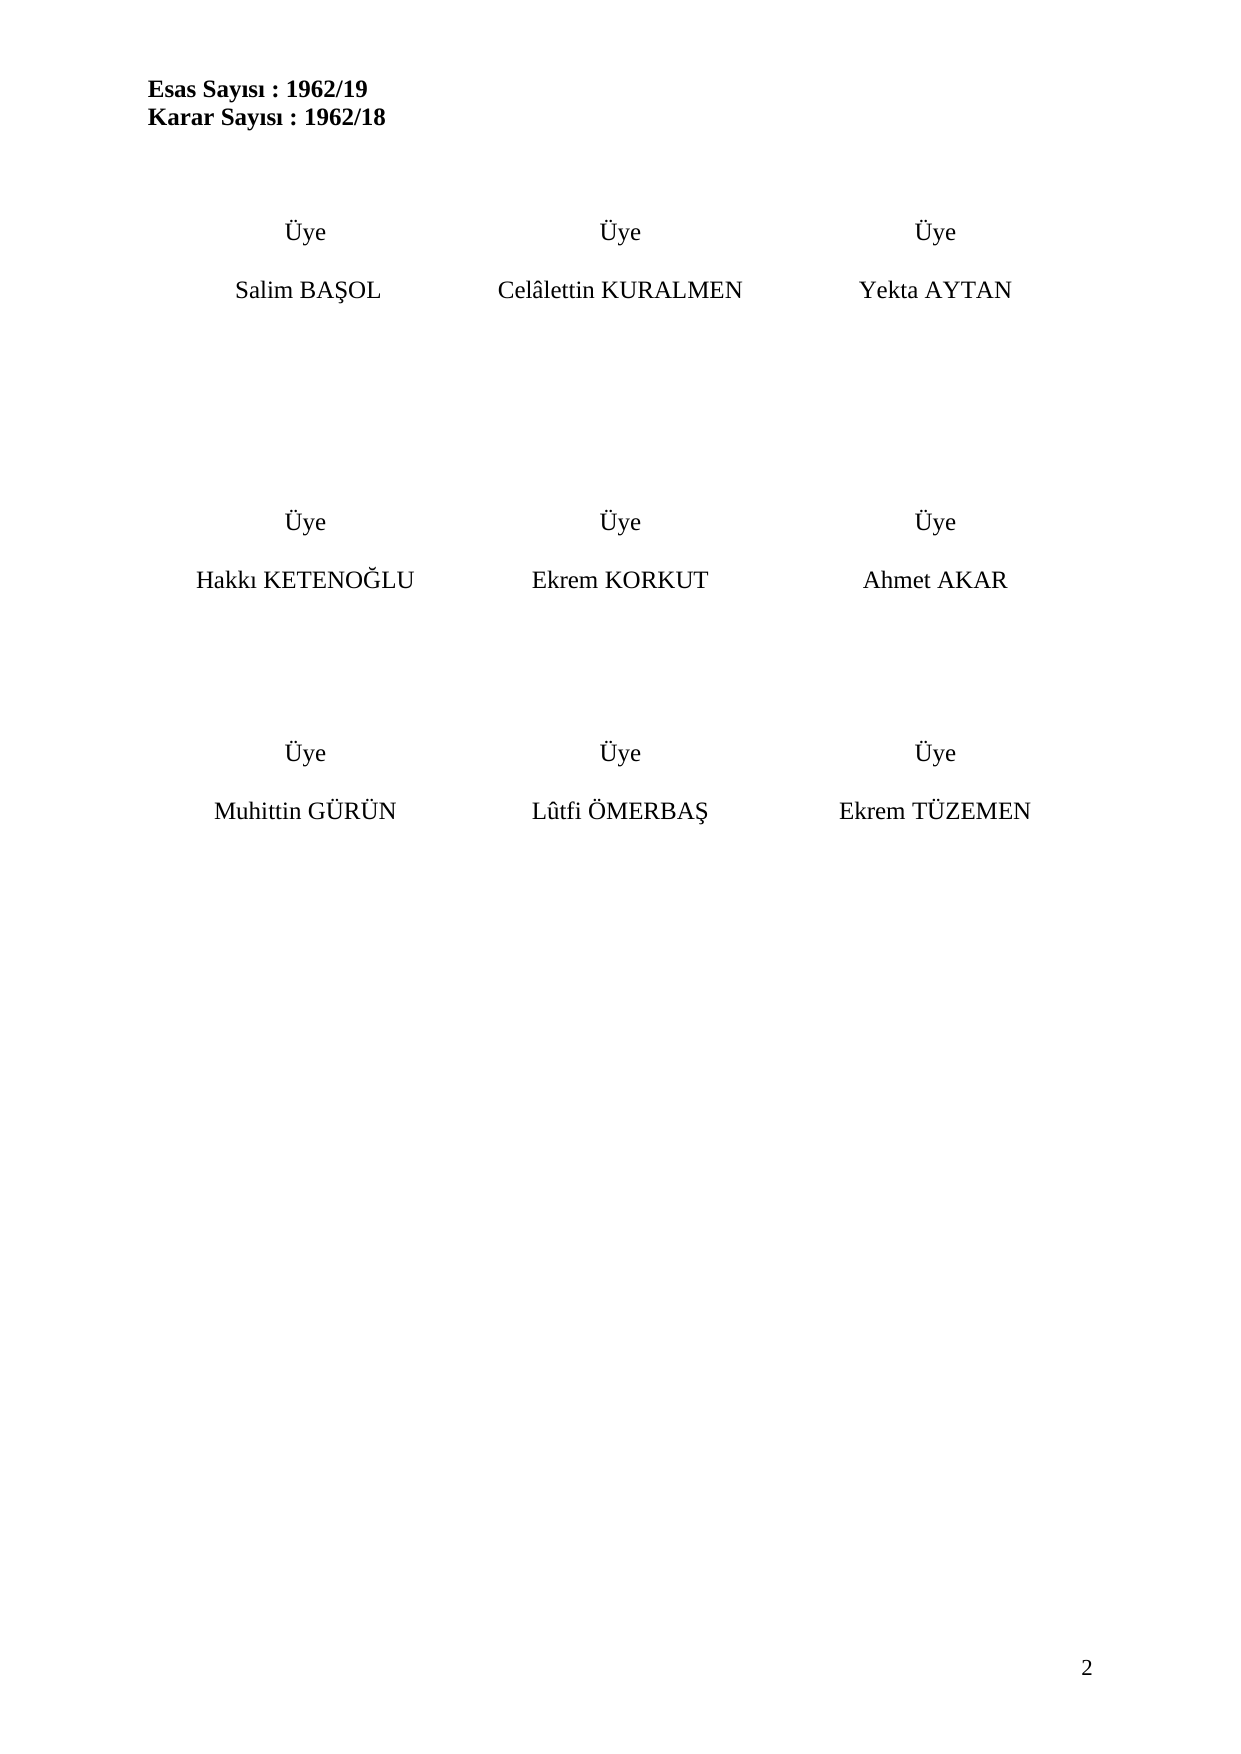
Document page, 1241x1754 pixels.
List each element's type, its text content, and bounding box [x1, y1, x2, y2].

table_header Üye Lûtfi ÖMERBAŞ [463, 739, 778, 825]
table_header Üye Ekrem KORKUT [463, 507, 778, 593]
table_header Üye Muhittin GÜRÜN [148, 739, 463, 825]
table_header Üye Hakkı KETENOĞLU [148, 507, 463, 593]
table_header Üye Yekta AYTAN [778, 217, 1093, 362]
table_header Üye Ahmet AKAR [778, 507, 1093, 593]
table_header Üye Celâlettin KURALMEN [463, 217, 778, 362]
table_header Üye Salim BAŞOL [148, 217, 463, 362]
table_header Üye Ekrem TÜZEMEN [778, 739, 1093, 825]
